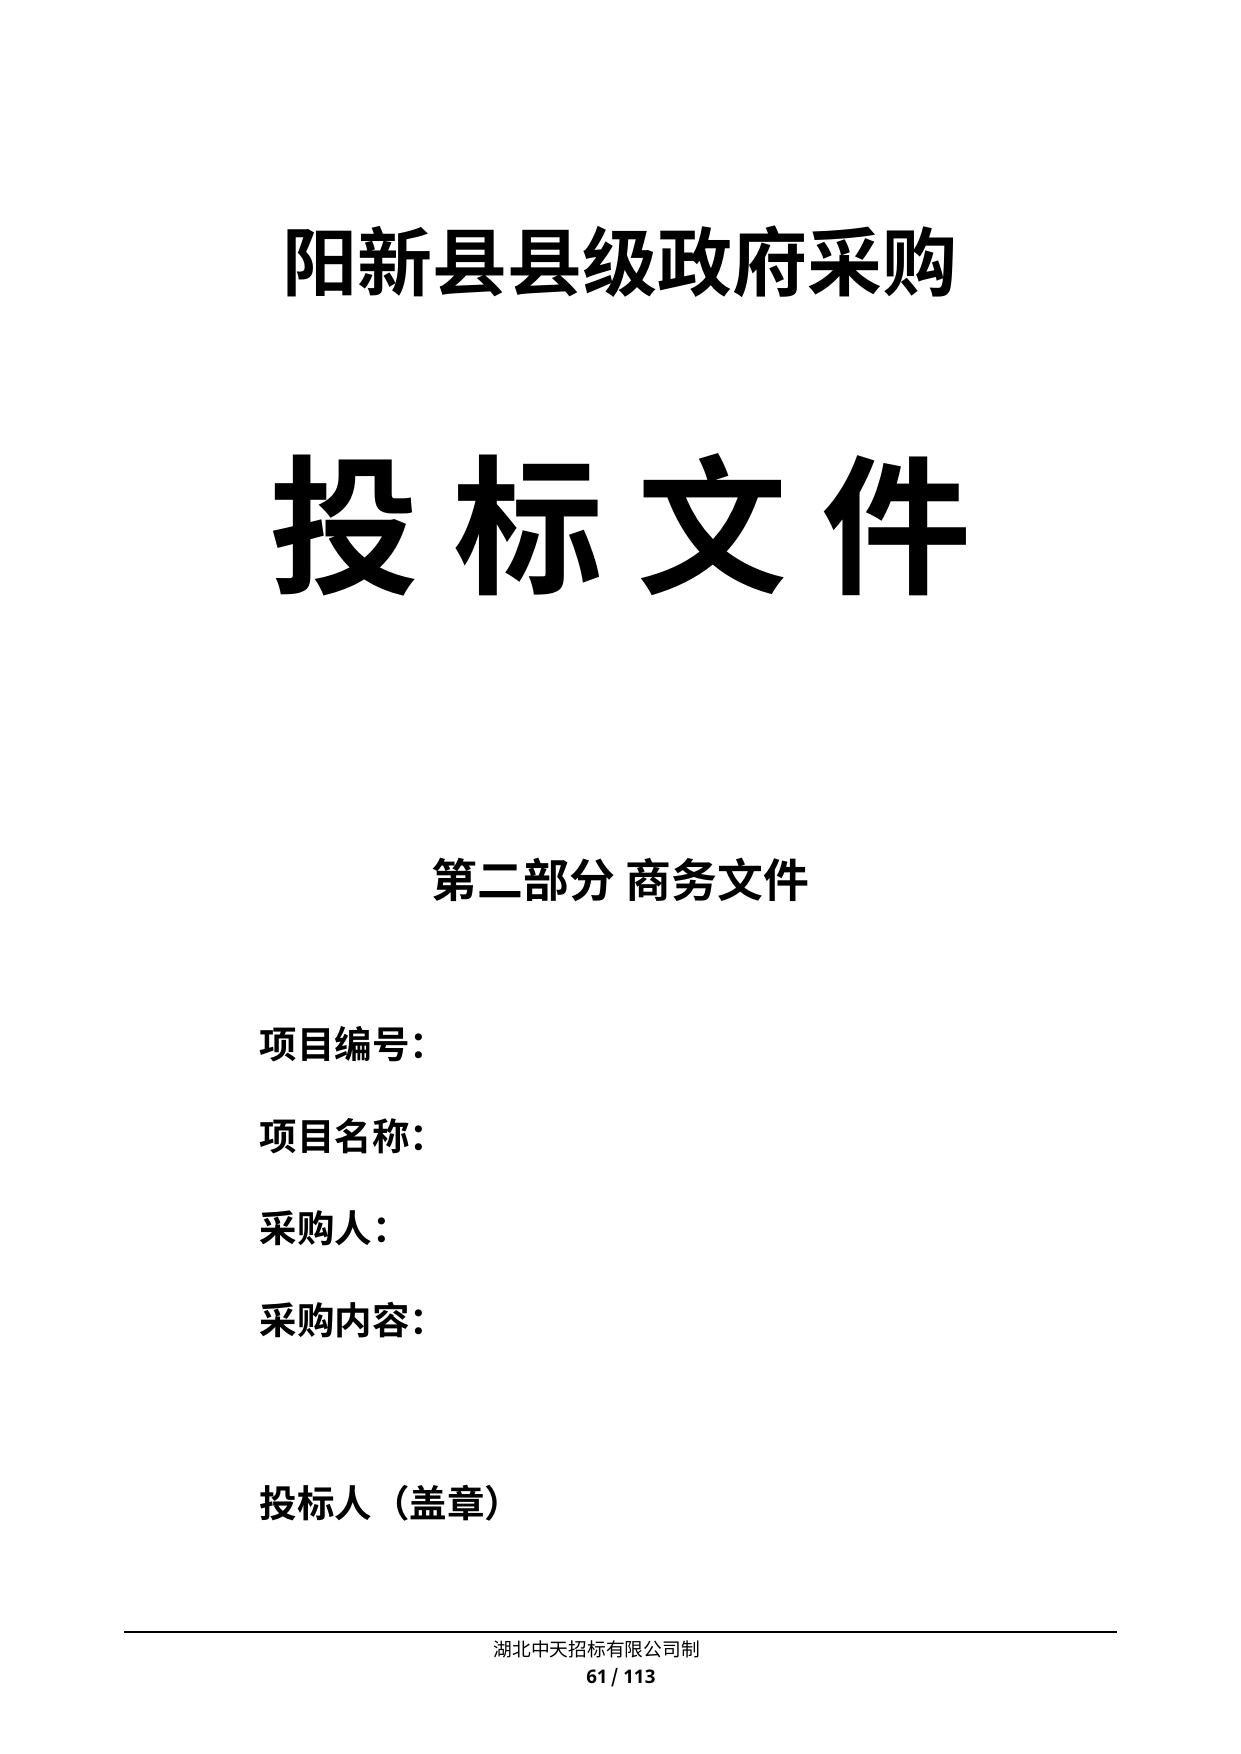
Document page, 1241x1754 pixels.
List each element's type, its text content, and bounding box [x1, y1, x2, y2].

text 采购人： [259, 1194, 981, 1259]
subtitle 第二部分 商务文件 [124, 829, 1116, 926]
text 投标人（盖章） [259, 1468, 981, 1533]
text 阳新县县级政府采购 [124, 192, 1116, 322]
text 采购内容： [259, 1286, 981, 1351]
text 项目编号： [259, 1009, 981, 1074]
text 项目名称： [259, 1102, 981, 1167]
text 投 标 文 件 [124, 403, 1116, 631]
